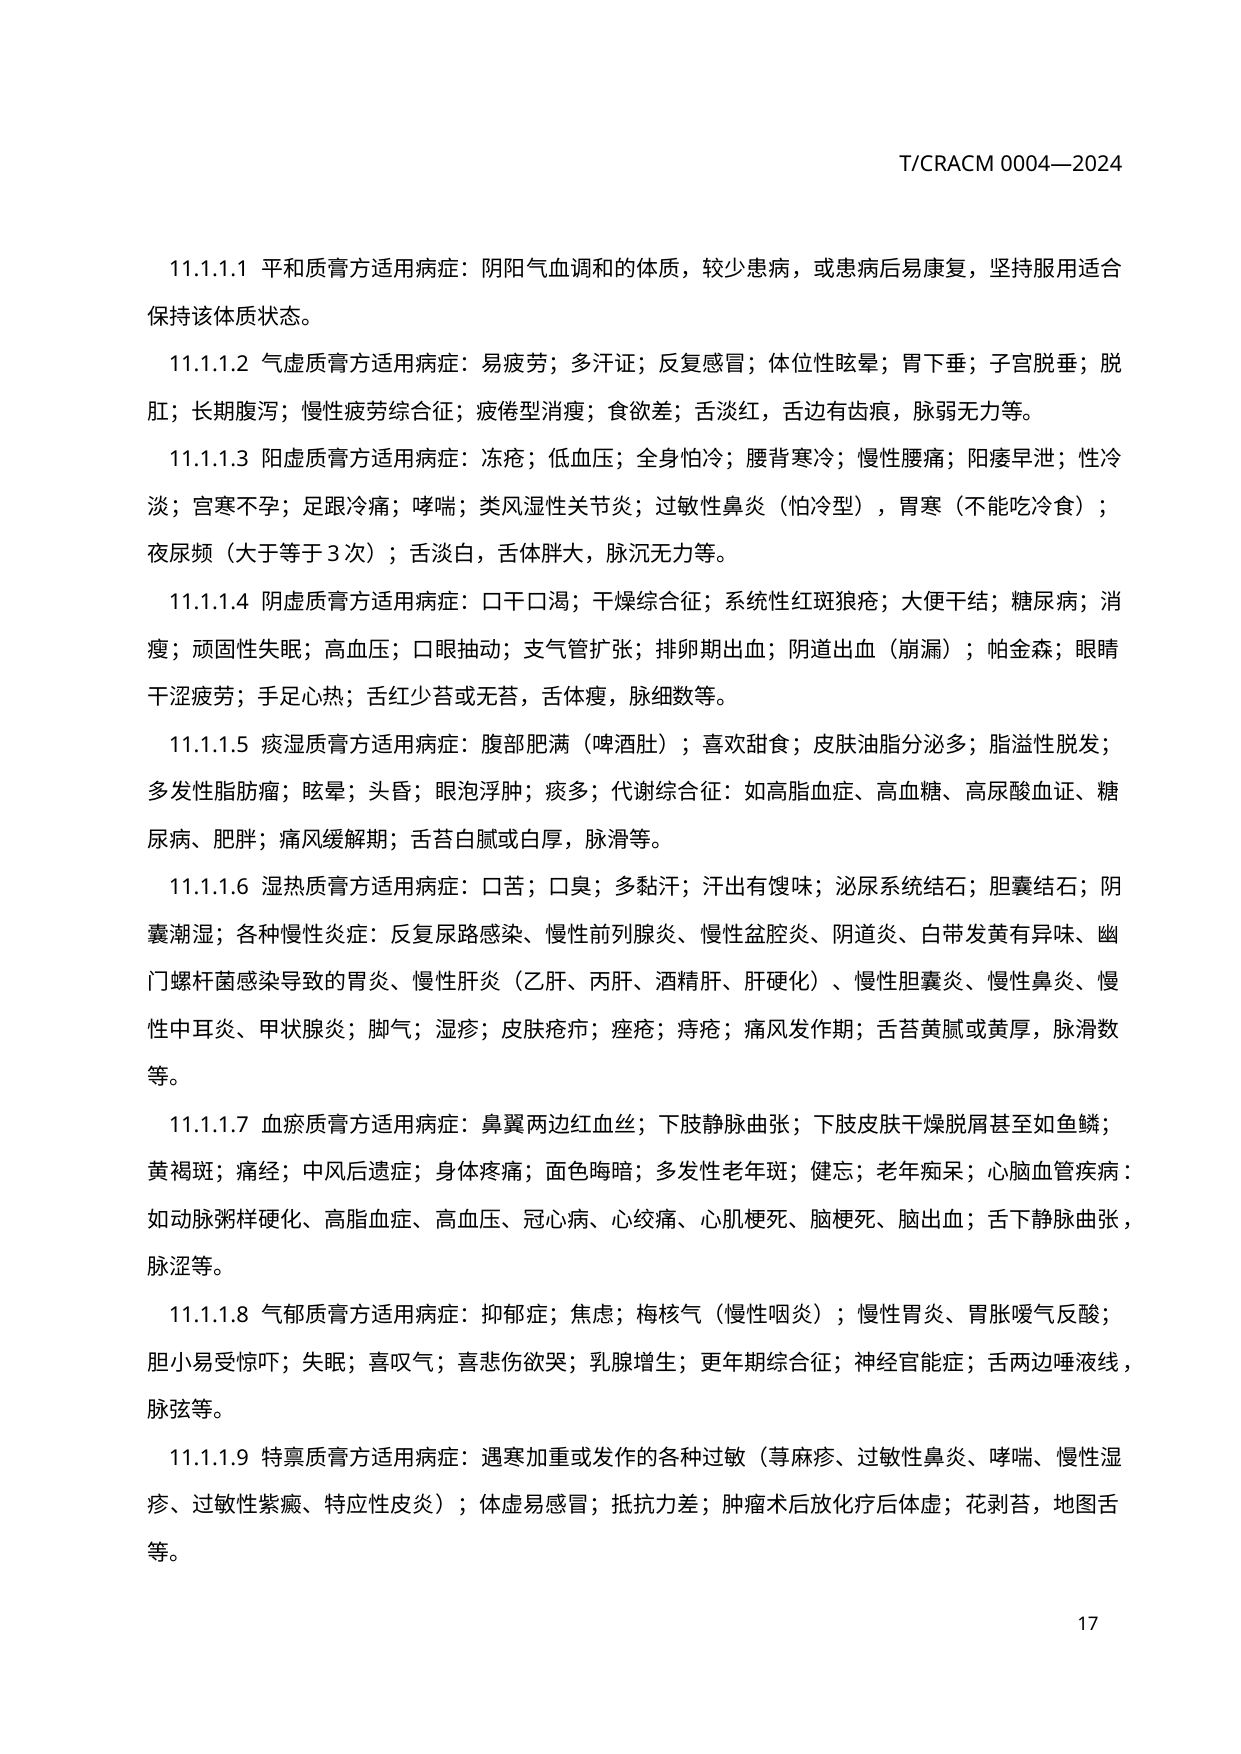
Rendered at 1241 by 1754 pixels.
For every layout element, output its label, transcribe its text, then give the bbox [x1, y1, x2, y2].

text 11.1.1.4 阴虚质膏方适用病症：口干口渴；干燥综合征；系统性红斑狼疮；大便干结；糖尿病；消瘦；顽固性失眠；高血压；口眼抽动；支气管扩张；排卵期出血；阴道出血（崩漏）；帕金森；眼睛干涩疲劳；手足心热；舌红少苔或无苔，舌体瘦，脉细数等。 [148, 584, 1122, 711]
text 11.1.1.1 平和质膏方适用病症：阴阳气血调和的体质，较少患病，或患病后易康复，坚持服用适合保持该体质状态。 [148, 251, 1122, 330]
text 11.1.1.2 气虚质膏方适用病症：易疲劳；多汗证；反复感冒；体位性眩晕；胃下垂；子宫脱垂；脱肛；长期腹泻；慢性疲劳综合征；疲倦型消瘦；食欲差；舌淡红，舌边有齿痕，脉弱无力等。 [148, 346, 1122, 425]
text 11.1.1.7 血瘀质膏方适用病症：鼻翼两边红血丝；下肢静脉曲张；下肢皮肤干燥脱屑甚至如鱼鳞；黄褐斑；痛经；中风后遗症；身体疼痛；面色晦暗；多发性老年斑；健忘；老年痴呆；心脑血管疾病：如动脉粥样硬化、高脂血症、高血压、冠心病、心绞痛、心肌梗死、脑梗死、脑出血；舌下静脉曲张，脉涩等。 [148, 1107, 1122, 1281]
text 11.1.1.5 痰湿质膏方适用病症：腹部肥满（啤酒肚）；喜欢甜食；皮肤油脂分泌多；脂溢性脱发；多发性脂肪瘤；眩晕；头昏；眼泡浮肿；痰多；代谢综合征：如高脂血症、高血糖、高尿酸血证、糖尿病、肥胖；痛风缓解期；舌苔白腻或白厚，脉滑等。 [148, 727, 1122, 853]
text 11.1.1.8 气郁质膏方适用病症：抑郁症；焦虑；梅核气（慢性咽炎）；慢性胃炎、胃胀嗳气反酸；胆小易受惊吓；失眠；喜叹气；喜悲伤欲哭；乳腺增生；更年期综合征；神经官能症；舌两边唾液线，脉弦等。 [148, 1297, 1122, 1424]
text 11.1.1.6 湿热质膏方适用病症：口苦；口臭；多黏汗；汗出有馊味；泌尿系统结石；胆囊结石；阴囊潮湿；各种慢性炎症：反复尿路感染、慢性前列腺炎、慢性盆腔炎、阴道炎、白带发黄有异味、幽门螺杆菌感染导致的胃炎、慢性肝炎（乙肝、丙肝、酒精肝、肝硬化）、慢性胆囊炎、慢性鼻炎、慢性中耳炎、甲状腺炎；脚气；湿疹；皮肤疮疖；痤疮；痔疮；痛风发作期；舌苔黄腻或黄厚，脉滑数等。 [148, 869, 1122, 1091]
text 11.1.1.9 特禀质膏方适用病症：遇寒加重或发作的各种过敏（荨麻疹、过敏性鼻炎、哮喘、慢性湿疹、过敏性紫癜、特应性皮炎）；体虚易感冒；抵抗力差；肿瘤术后放化疗后体虚；花剥苔，地图舌等。 [148, 1439, 1122, 1566]
text 11.1.1.3 阳虚质膏方适用病症：冻疮；低血压；全身怕冷；腰背寒冷；慢性腰痛；阳痿早泄；性冷淡；宫寒不孕；足跟冷痛；哮喘；类风湿性关节炎；过敏性鼻炎（怕冷型），胃寒（不能吃冷食）；夜尿频（大于等于3次）；舌淡白，舌体胖大，脉沉无力等。 [148, 441, 1122, 568]
